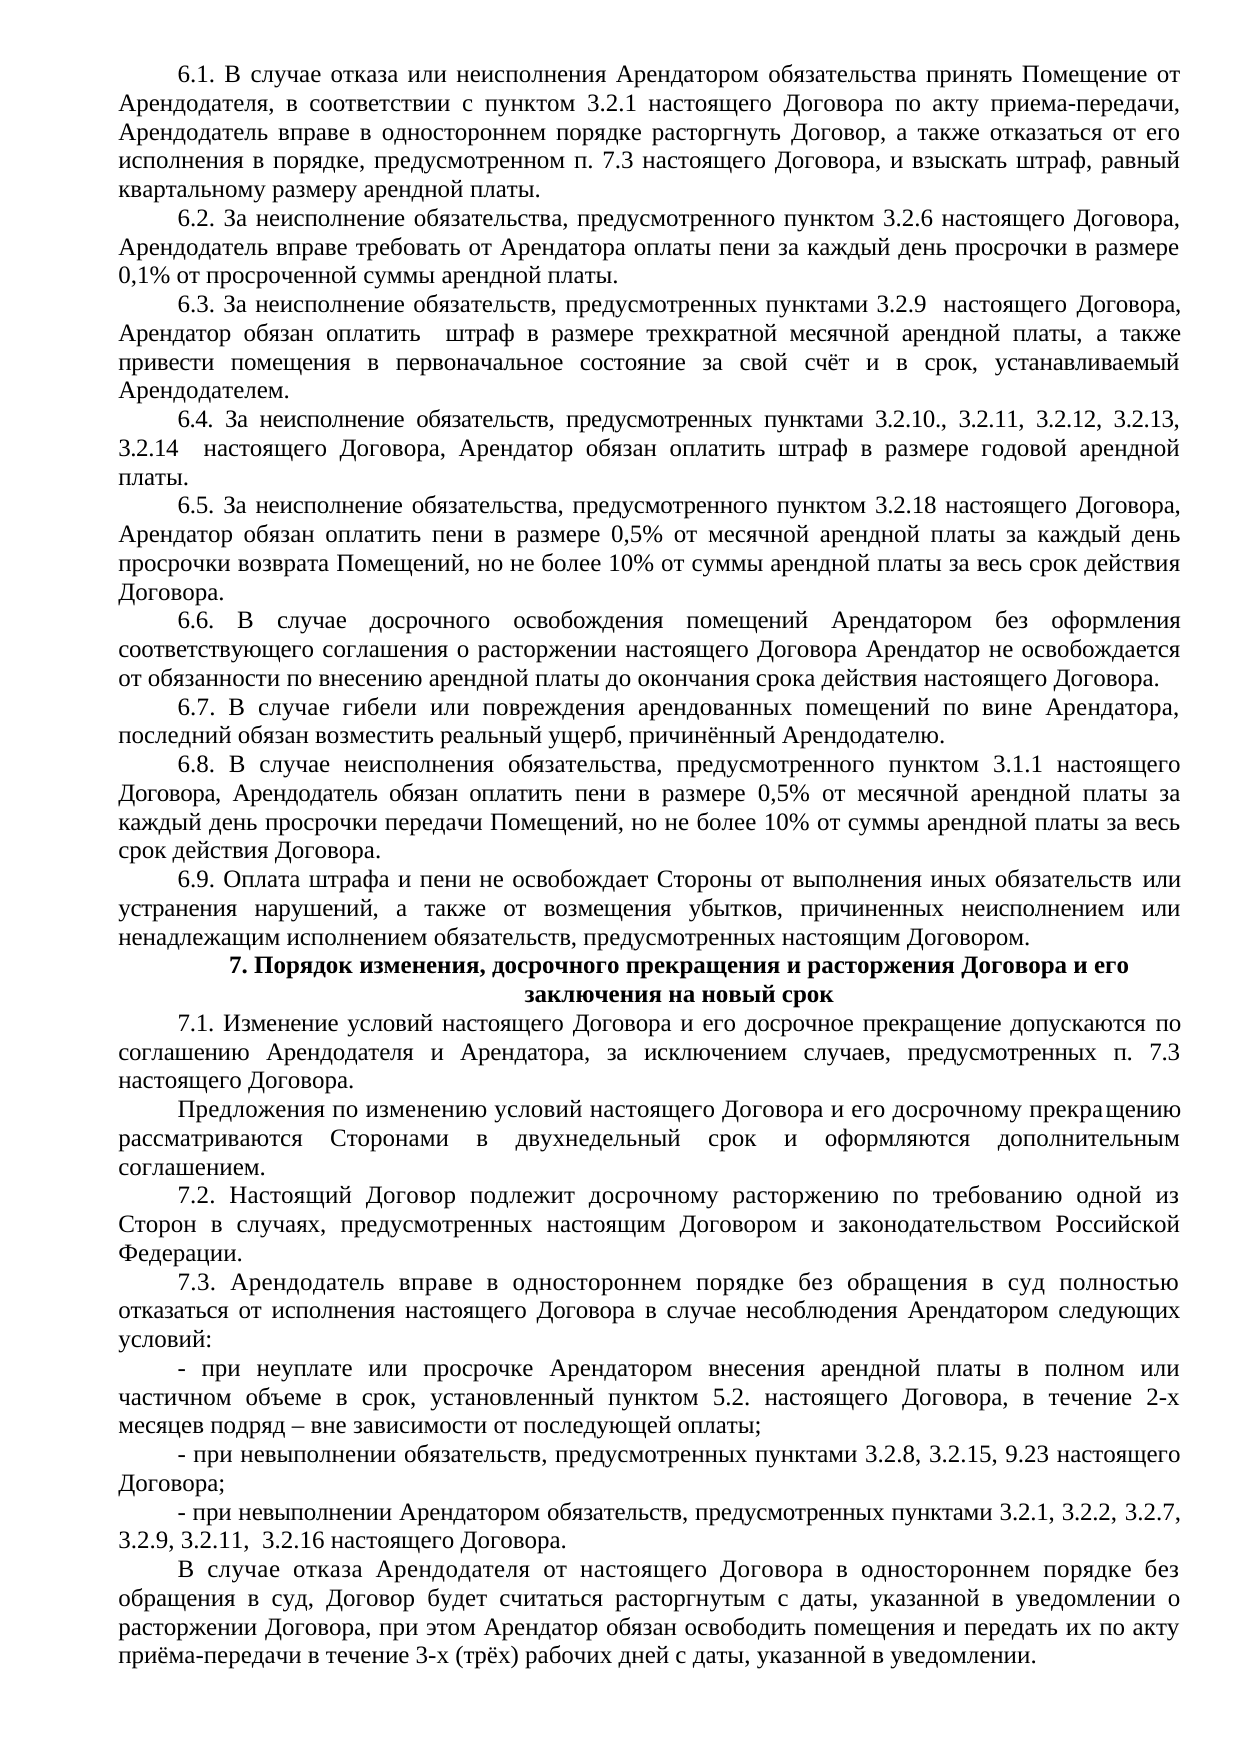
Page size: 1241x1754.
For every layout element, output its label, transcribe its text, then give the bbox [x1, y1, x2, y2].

text 6.3. За неисполнение обязательств, предусмотренных пунктами 3.2.9 настоящего Договора, Арендатор обязан оплатить штраф в размере трехкратной месячной арендной платы, а также привести помещения в первоначальное состояние за свой счёт и в срок, устанавливаемый Арендодателем. [118, 289, 1181, 404]
text 6.9. Оплата штрафа и пени не освобождает Стороны от выполнения иных обязательств или устранения нарушений, а также от возмещения убытков, причиненных неисполнением или ненадлежащим исполнением обязательств, предусмотренных настоящим Договором. [118, 864, 1181, 950]
text 6.1. В случае отказа или неисполнения Арендатором обязательства принять Помещение от Арендодателя, в соответствии с пунктом 3.2.1 настоящего Договора по акту приема-передачи, Арендодатель вправе в одностороннем порядке расторгнуть Договор, а также отказаться от его исполнения в порядке, предусмотренном п. 7.3 настоящего Договора, и взыскать штраф, равный квартальному размеру арендной платы. [118, 59, 1181, 203]
text В случае отказа Арендодателя от настоящего Договора в одностороннем порядке без обращения в суд, Договор будет считаться расторгнутым с даты, указанной в уведомлении о расторжении Договора, при этом Арендатор обязан освободить помещения и передать их по акту приёма-передачи в течение 3-х (трёх) рабочих дней с даты, указанной в уведомлении. [118, 1554, 1181, 1669]
text - при невыполнении Арендатором обязательств, предусмотренных пунктами 3.2.1, 3.2.2, 3.2.7, 3.2.9, 3.2.11, 3.2.16 настоящего Договора. [118, 1497, 1181, 1554]
text 6.8. В случае неисполнения обязательства, предусмотренного пунктом 3.1.1 настоящего Договора, Арендодатель обязан оплатить пени в размере 0,5% от месячной арендной платы за каждый день просрочки передачи Помещений, но не более 10% от суммы арендной платы за весь срок действия Договора. [118, 749, 1181, 864]
text 6.6. В случае досрочного освобождения помещений Арендатором без оформления соответствующего соглашения о расторжении настоящего Договора Арендатор не освобождается от обязанности по внесению арендной платы до окончания срока действия настоящего Договора. [118, 605, 1181, 692]
text 6.4. За неисполнение обязательств, предусмотренных пунктами 3.2.10., 3.2.11, 3.2.12, 3.2.13, 3.2.14 настоящего Договора, Арендатор обязан оплатить штраф в размере годовой арендной платы. [118, 404, 1181, 490]
text заключения на новый срок [118, 979, 1181, 1008]
text 6.7. В случае гибели или повреждения арендованных помещений по вине Арендатора, последний обязан возместить реальный ущерб, причинённый Арендодателю. [118, 692, 1181, 749]
text 6.5. За неисполнение обязательства, предусмотренного пунктом 3.2.18 настоящего Договора, Арендатор обязан оплатить пени в размере 0,5% от месячной арендной платы за каждый день просрочки возврата Помещений, но не более 10% от суммы арендной платы за весь срок действия Договора. [118, 490, 1181, 605]
text - при неуплате или просрочке Арендатором внесения арендной платы в полном или частичном объеме в срок, установленный пунктом 5.2. настоящего Договора, в течение 2-х месяцев подряд – вне зависимости от последующей оплаты; [118, 1353, 1181, 1439]
text Предложения по изменению условий настоящего Договора и его досрочному прекращению рассматриваются Сторонами в двухнедельный срок и оформляются дополнительным соглашением. [118, 1094, 1181, 1180]
text 7. Порядок изменения, досрочного прекращения и расторжения Договора и его [118, 950, 1181, 979]
text 7.2. Настоящий Договор подлежит досрочному расторжению по требованию одной из Сторон в случаях, предусмотренных настоящим Договором и законодательством Российской Федерации. [118, 1180, 1181, 1267]
text 7.1. Изменение условий настоящего Договора и его досрочное прекращение допускаются по соглашению Арендодателя и Арендатора, за исключением случаев, предусмотренных п. 7.3 настоящего Договора. [118, 1008, 1181, 1094]
text 6.2. За неисполнение обязательства, предусмотренного пунктом 3.2.6 настоящего Договора, Арендодатель вправе требовать от Арендатора оплаты пени за каждый день просрочки в размере 0,1% от просроченной суммы арендной платы. [118, 203, 1181, 289]
text - при невыполнении обязательств, предусмотренных пунктами 3.2.8, 3.2.15, 9.23 настоящего Договора; [118, 1439, 1181, 1497]
text 7.3. Арендодатель вправе в одностороннем порядке без обращения в суд полностью отказаться от исполнения настоящего Договора в случае несоблюдения Арендатором следующих условий: [118, 1267, 1181, 1353]
